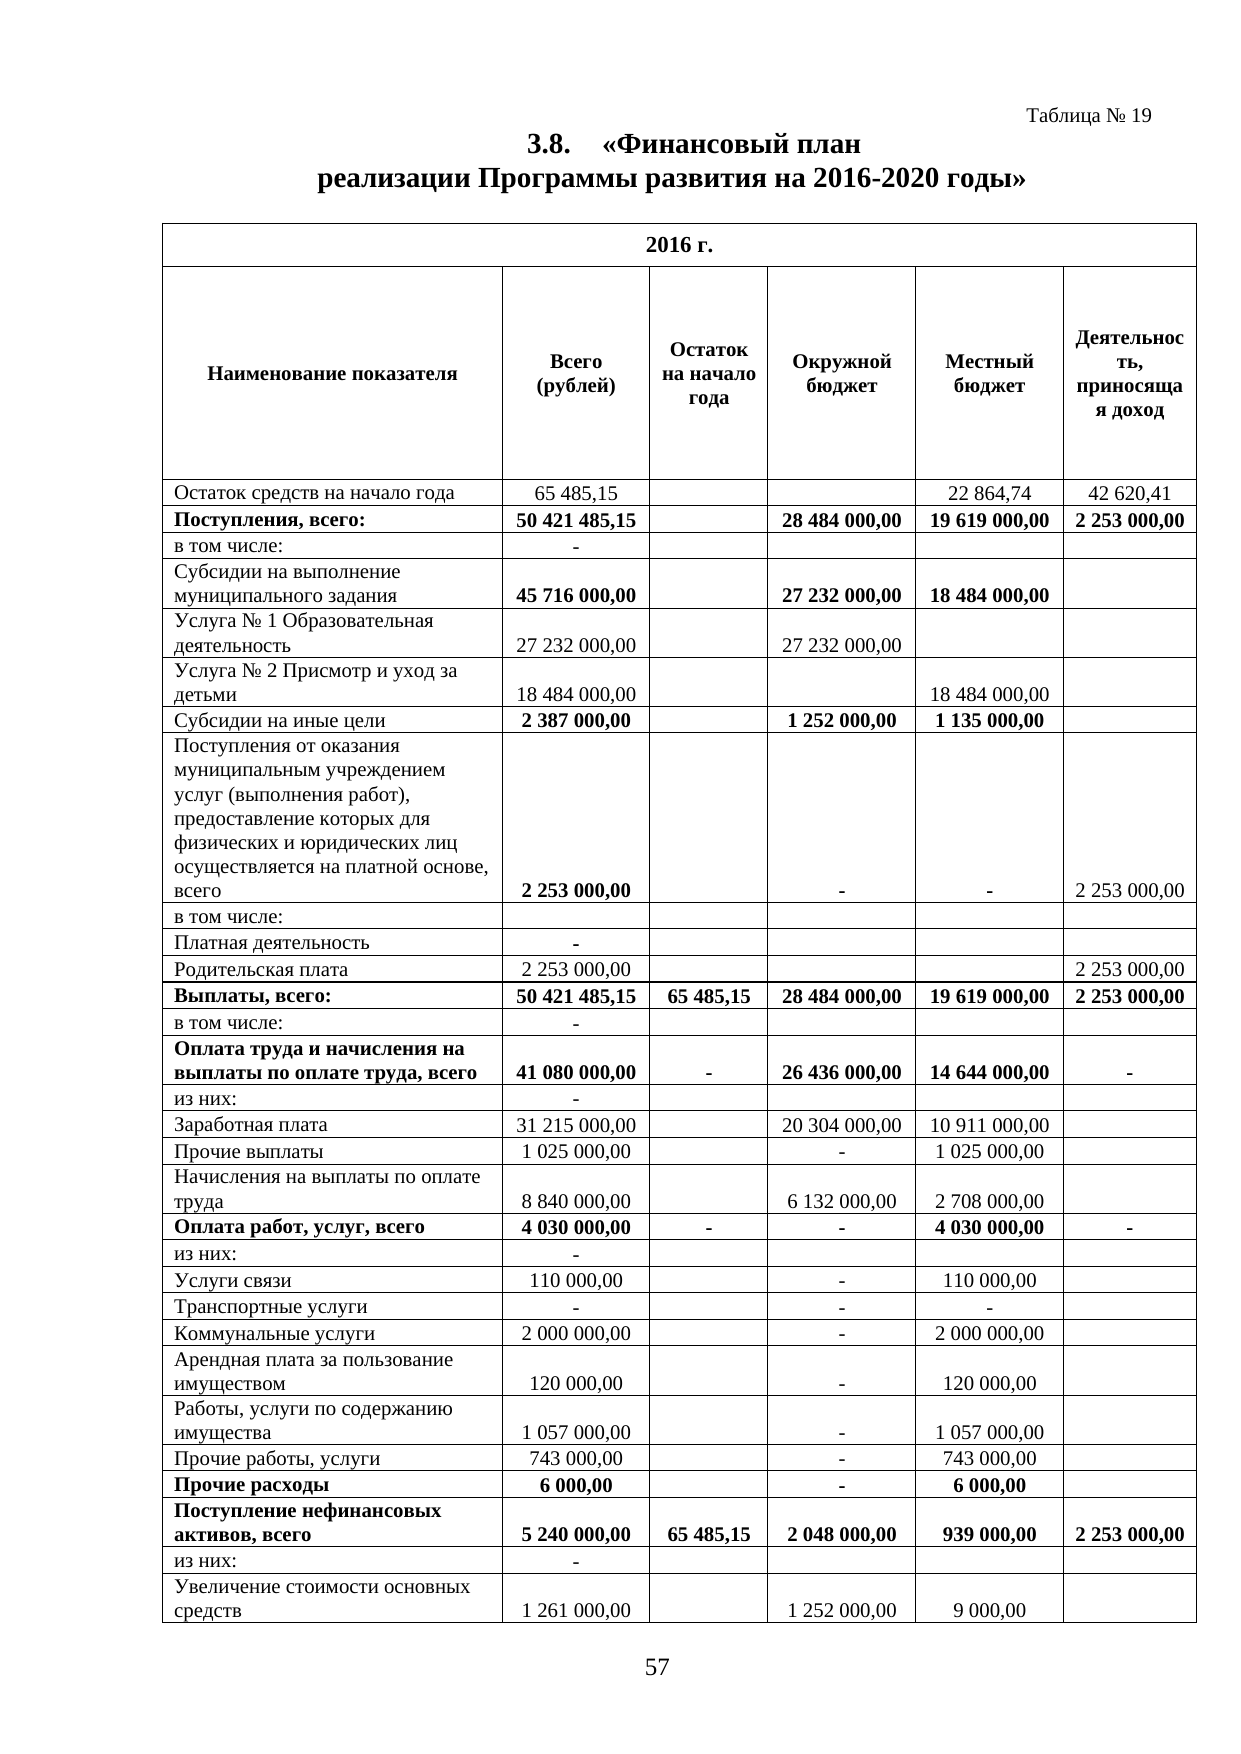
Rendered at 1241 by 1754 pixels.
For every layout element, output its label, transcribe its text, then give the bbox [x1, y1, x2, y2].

table_cell [650, 1138, 767, 1163]
table_cell [1064, 658, 1196, 706]
table_cell [650, 609, 767, 657]
table_cell [916, 1009, 1063, 1034]
table_cell [650, 1471, 767, 1497]
table_cell [650, 1547, 767, 1573]
table_cell 2 253 000,00 [1064, 983, 1196, 1008]
table_cell Прочие работы, услуги [163, 1445, 502, 1470]
table_cell 9 000,00 [916, 1574, 1063, 1622]
table_cell 1 057 000,00 [916, 1396, 1063, 1444]
table_cell [650, 480, 767, 505]
table_cell [650, 658, 767, 706]
table_cell [768, 903, 915, 928]
table_cell 18 484 000,00 [916, 559, 1063, 607]
table_cell [650, 1346, 767, 1394]
table_cell [1064, 1267, 1196, 1292]
table_cell [1064, 559, 1196, 607]
table_cell 42 620,41 [1064, 480, 1196, 505]
table_cell - [768, 1445, 915, 1470]
table_cell 120 000,00 [503, 1346, 649, 1394]
table_cell 8 840 000,00 [503, 1165, 649, 1213]
table_cell - [1064, 1036, 1196, 1084]
table_cell Оплата работ, услуг, всего [163, 1214, 502, 1239]
table_cell [1064, 609, 1196, 657]
table_cell - [768, 1396, 915, 1444]
table_cell - [503, 1085, 649, 1110]
table_cell 1 025 000,00 [916, 1138, 1063, 1163]
table_cell 4 030 000,00 [916, 1214, 1063, 1239]
table_cell [650, 1165, 767, 1213]
table_cell - [503, 1547, 649, 1573]
table_cell Остаток средств на начало года [163, 480, 502, 505]
table_cell [650, 1009, 767, 1034]
table_cell [650, 1445, 767, 1470]
table_cell 6 000,00 [916, 1471, 1063, 1497]
table_cell Услуга № 1 Образовательная деятельность [163, 609, 502, 657]
table_cell - [503, 929, 649, 955]
table_cell [768, 929, 915, 955]
table_cell - [768, 1293, 915, 1319]
table_cell [650, 1574, 767, 1622]
table_cell [916, 533, 1063, 558]
table_cell в том числе: [163, 903, 502, 928]
table_cell Платная деятельность [163, 929, 502, 955]
table_cell 1 135 000,00 [916, 707, 1063, 732]
table_cell Транспортные услуги [163, 1293, 502, 1319]
table_cell [1064, 903, 1196, 928]
table_cell 18 484 000,00 [503, 658, 649, 706]
table_cell [503, 903, 649, 928]
table_cell Работы, услуги по содержанию имущества [163, 1396, 502, 1444]
table_cell [1064, 929, 1196, 955]
table_cell [1064, 1240, 1196, 1266]
table_cell 22 864,74 [916, 480, 1063, 505]
table_cell 110 000,00 [916, 1267, 1063, 1292]
table_cell Оплата труда и начисления на выплаты по оплате труда, всего [163, 1036, 502, 1084]
table_cell Начисления на выплаты по оплате труда [163, 1165, 502, 1213]
table_cell 19 619 000,00 [916, 506, 1063, 532]
table_cell [1064, 1111, 1196, 1137]
table_cell [1064, 1445, 1196, 1470]
table_cell 65 485,15 [503, 480, 649, 505]
table_cell 743 000,00 [503, 1445, 649, 1470]
table_header 2016 г. [163, 224, 1196, 266]
table_cell 28 484 000,00 [768, 983, 915, 1008]
table_cell 6 132 000,00 [768, 1165, 915, 1213]
table_cell Заработная плата [163, 1111, 502, 1137]
table_cell [650, 956, 767, 981]
table_cell 50 421 485,15 [503, 506, 649, 532]
table_cell [650, 1320, 767, 1345]
table_cell - [503, 1240, 649, 1266]
table_cell [768, 1009, 915, 1034]
table_cell 2 253 000,00 [1064, 956, 1196, 981]
table_cell Субсидии на иные цели [163, 707, 502, 732]
table_cell - [916, 1293, 1063, 1319]
table_cell [1064, 1471, 1196, 1497]
table_cell Поступления, всего: [163, 506, 502, 532]
table_cell 45 716 000,00 [503, 559, 649, 607]
table_cell из них: [163, 1240, 502, 1266]
table_cell [916, 956, 1063, 981]
table_cell - [768, 1267, 915, 1292]
table_cell 27 232 000,00 [768, 559, 915, 607]
text Таблица № 19 [162, 102, 1152, 127]
table_cell 1 252 000,00 [768, 707, 915, 732]
table_cell Прочие расходы [163, 1471, 502, 1497]
table_cell 2 253 000,00 [1064, 1498, 1196, 1546]
table_cell 4 030 000,00 [503, 1214, 649, 1239]
table_cell Поступление нефинансовых активов, всего [163, 1498, 502, 1546]
table_cell - [916, 733, 1063, 902]
table_cell [650, 1240, 767, 1266]
table_cell [916, 1547, 1063, 1573]
table_cell Поступления от оказания муниципальным учреждением услуг (выполнения работ), предоставление которых для физических и юридических лиц осуществляется на платной основе, всего [163, 733, 502, 902]
table_cell 2 387 000,00 [503, 707, 649, 732]
table_cell [1064, 1320, 1196, 1345]
table_cell 2 048 000,00 [768, 1498, 915, 1546]
table_cell - [768, 1471, 915, 1497]
table_cell - [768, 1138, 915, 1163]
table_cell - [503, 1293, 649, 1319]
table_cell 743 000,00 [916, 1445, 1063, 1470]
table_cell в том числе: [163, 1009, 502, 1034]
table_cell [1064, 1396, 1196, 1444]
table_cell [650, 903, 767, 928]
table_cell - [768, 1346, 915, 1394]
table_cell 27 232 000,00 [768, 609, 915, 657]
table_cell - [503, 533, 649, 558]
table_cell [650, 707, 767, 732]
table_cell [1064, 1165, 1196, 1213]
table_cell 2 253 000,00 [503, 733, 649, 902]
table_cell Наименование показателя [163, 267, 502, 478]
table_cell 2 253 000,00 [503, 956, 649, 981]
table_cell [650, 1293, 767, 1319]
table_cell Арендная плата за пользование имуществом [163, 1346, 502, 1394]
table_cell [650, 733, 767, 902]
table_cell [768, 1547, 915, 1573]
table_cell 14 644 000,00 [916, 1036, 1063, 1084]
table_cell [768, 658, 915, 706]
table_cell 2 253 000,00 [1064, 733, 1196, 902]
table_cell 65 485,15 [650, 983, 767, 1008]
table_cell - [768, 1320, 915, 1345]
table_cell 27 232 000,00 [503, 609, 649, 657]
table_cell [768, 1240, 915, 1266]
text реализации Программы развития на 2016-2020 годы» [162, 160, 1152, 194]
table_cell из них: [163, 1547, 502, 1573]
table_cell [1064, 1138, 1196, 1163]
table_cell 2 253 000,00 [1064, 506, 1196, 532]
table_cell 28 484 000,00 [768, 506, 915, 532]
table_cell 50 421 485,15 [503, 983, 649, 1008]
table_cell Местный бюджет [916, 267, 1063, 478]
table_cell 20 304 000,00 [768, 1111, 915, 1137]
table_cell 2 000 000,00 [916, 1320, 1063, 1345]
table_cell 1 057 000,00 [503, 1396, 649, 1444]
table_cell 939 000,00 [916, 1498, 1063, 1546]
table_cell [650, 559, 767, 607]
table_cell - [768, 1214, 915, 1239]
table_cell 31 215 000,00 [503, 1111, 649, 1137]
table_cell [650, 1267, 767, 1292]
table_cell 18 484 000,00 [916, 658, 1063, 706]
table_cell [650, 1396, 767, 1444]
table_cell [916, 609, 1063, 657]
table_cell Прочие выплаты [163, 1138, 502, 1163]
table_cell 110 000,00 [503, 1267, 649, 1292]
list «Финансовый план [236, 127, 1152, 160]
table_cell [1064, 1085, 1196, 1110]
table_cell - [650, 1214, 767, 1239]
table_cell Выплаты, всего: [163, 983, 502, 1008]
table_cell Субсидии на выполнение муниципального задания [163, 559, 502, 607]
table_cell [1064, 1547, 1196, 1573]
table_cell 1 025 000,00 [503, 1138, 649, 1163]
table_cell Родительская плата [163, 956, 502, 981]
table_cell [650, 1111, 767, 1137]
table_cell Деятельность, приносящая доход [1064, 267, 1196, 478]
table_cell 65 485,15 [650, 1498, 767, 1546]
table_cell из них: [163, 1085, 502, 1110]
table_cell [1064, 1346, 1196, 1394]
table_cell Коммунальные услуги [163, 1320, 502, 1345]
table_cell 41 080 000,00 [503, 1036, 649, 1084]
table_cell Всего (рублей) [503, 267, 649, 478]
table_cell 6 000,00 [503, 1471, 649, 1497]
table_cell - [650, 1036, 767, 1084]
table_cell [916, 929, 1063, 955]
table_cell [650, 929, 767, 955]
table_cell [650, 533, 767, 558]
table_cell [768, 533, 915, 558]
table_cell 10 911 000,00 [916, 1111, 1063, 1137]
table_cell Услуги связи [163, 1267, 502, 1292]
table_cell [650, 1085, 767, 1110]
table_cell 1 261 000,00 [503, 1574, 649, 1622]
table_cell [916, 1085, 1063, 1110]
table_cell - [503, 1009, 649, 1034]
table_cell [1064, 1293, 1196, 1319]
table_cell Услуга № 2 Присмотр и уход за детьми [163, 658, 502, 706]
table_cell Остаток на начало года [650, 267, 767, 478]
table_cell [768, 1085, 915, 1110]
table_cell Окружной бюджет [768, 267, 915, 478]
table_cell 2 000 000,00 [503, 1320, 649, 1345]
table_cell Увеличение стоимости основных средств [163, 1574, 502, 1622]
table_cell 1 252 000,00 [768, 1574, 915, 1622]
table_cell 19 619 000,00 [916, 983, 1063, 1008]
table_cell - [768, 733, 915, 902]
table_cell [1064, 533, 1196, 558]
table_cell 26 436 000,00 [768, 1036, 915, 1084]
table_cell 5 240 000,00 [503, 1498, 649, 1546]
table_cell 2 708 000,00 [916, 1165, 1063, 1213]
table_cell [768, 956, 915, 981]
table_cell [768, 480, 915, 505]
table_cell [1064, 1574, 1196, 1622]
table_cell в том числе: [163, 533, 502, 558]
table_cell - [1064, 1214, 1196, 1239]
table_cell 120 000,00 [916, 1346, 1063, 1394]
table_cell [916, 903, 1063, 928]
table_cell [1064, 1009, 1196, 1034]
table_cell [650, 506, 767, 532]
table_cell [916, 1240, 1063, 1266]
table_cell [1064, 707, 1196, 732]
